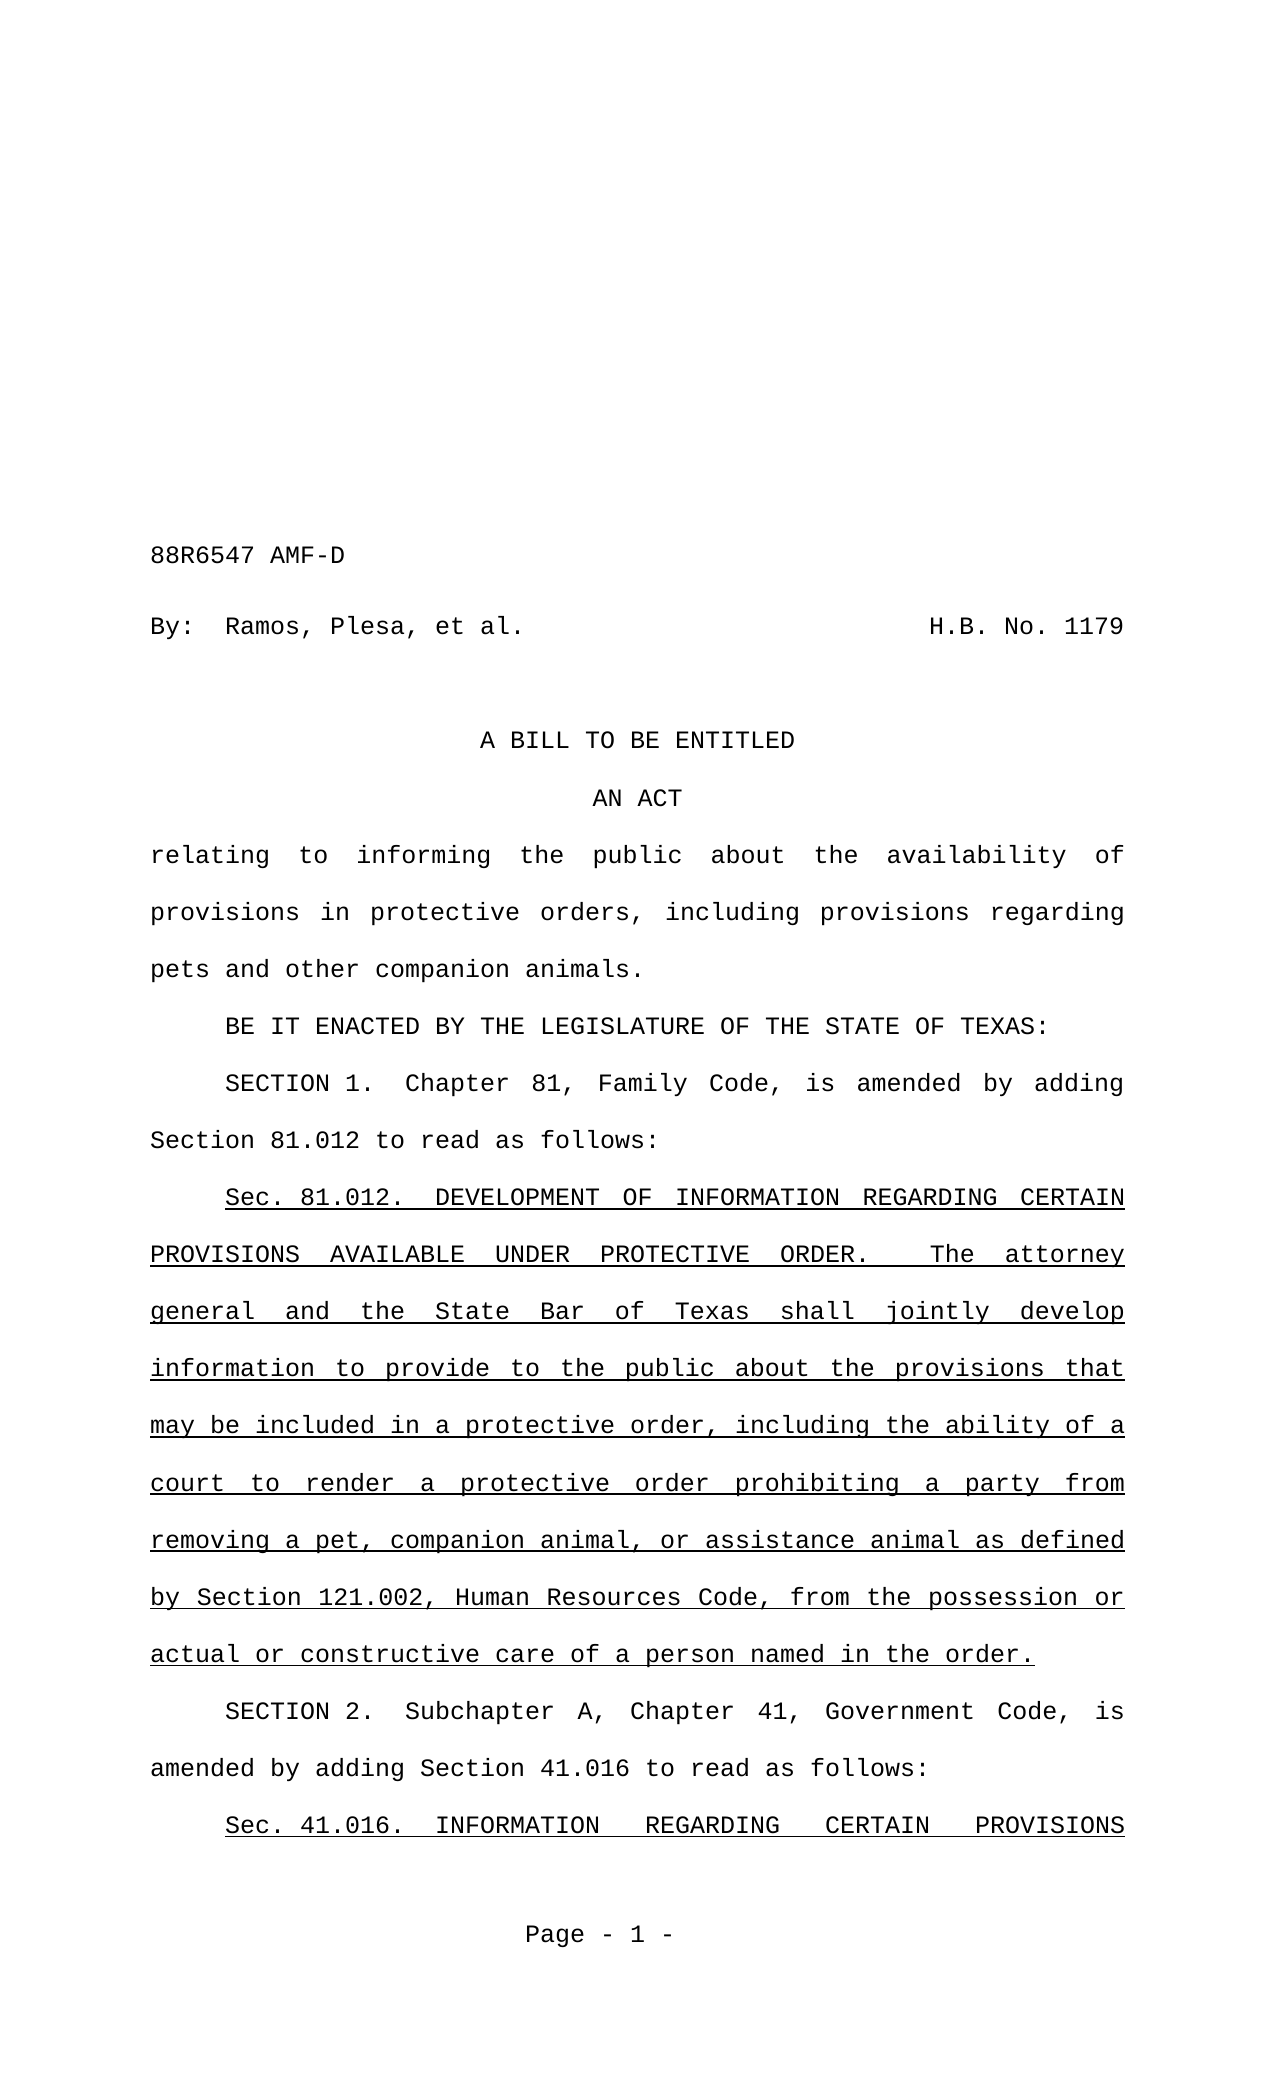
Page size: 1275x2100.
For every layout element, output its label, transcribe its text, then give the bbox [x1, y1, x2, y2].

text Sec. 81.012. DEVELOPMENT OF INFORMATION REGARDING CERTAIN PROVISIONS AVAILABLE UNDER PROTECTIVE ORDER. The attorney general and the State Bar of Texas shall jointly develop information to provide to the public about the provisions that may be included in a protective order, including the ability of a court to render a protective order prohibiting a party from removing a pet, companion animal, or assistance animal as defined by Section 121.002, Human Resources Code, from the possession or actual or constructive care of a person named in the order. [150, 1438, 1125, 1493]
text 88R6547 AMF-D [150, 542, 1125, 571]
text relating to informing the public about the availability of provisions in protective orders, including provisions regarding pets and other companion animals. [150, 842, 1125, 985]
text Sec. 81.012. DEVELOPMENT OF INFORMATION REGARDING CERTAIN PROVISIONS AVAILABLE UNDER PROTECTIVE ORDER. The attorney general and the State Bar of Texas shall jointly develop information to provide to the public about the provisions that may be included in a protective order, including the ability of a court to render a protective order prohibiting a party from removing a pet, companion animal, or assistance animal as defined by Section 121.002, Human Resources Code, from the possession or actual or constructive care of a person named in the order. [150, 1609, 1125, 1670]
text AN ACT [150, 785, 1125, 813]
text A BILL TO BE ENTITLED [150, 728, 1125, 756]
text SECTION 2. Subchapter A, Chapter 41, Government Code, is amended by adding Section 41.016 to read as follows: [150, 1698, 1125, 1784]
text Sec. 81.012. DEVELOPMENT OF INFORMATION REGARDING CERTAIN PROVISIONS AVAILABLE UNDER PROTECTIVE ORDER. The attorney general and the State Bar of Texas shall jointly develop information to provide to the public about the provisions that may be included in a protective order, including the ability of a court to render a protective order prohibiting a party from removing a pet, companion animal, or assistance animal as defined by Section 121.002, Human Resources Code, from the possession or actual or constructive care of a person named in the order. [150, 1495, 1125, 1550]
text Sec. 81.012. DEVELOPMENT OF INFORMATION REGARDING CERTAIN PROVISIONS AVAILABLE UNDER PROTECTIVE ORDER. The attorney general and the State Bar of Texas shall jointly develop information to provide to the public about the provisions that may be included in a protective order, including the ability of a court to render a protective order prohibiting a party from removing a pet, companion animal, or assistance animal as defined by Section 121.002, Human Resources Code, from the possession or actual or constructive care of a person named in the order. [150, 1267, 1125, 1322]
text SECTION 1. Chapter 81, Family Code, is amended by adding Section 81.012 to read as follows: [150, 1070, 1125, 1156]
text Sec. 81.012. DEVELOPMENT OF INFORMATION REGARDING CERTAIN PROVISIONS AVAILABLE UNDER PROTECTIVE ORDER. The attorney general and the State Bar of Texas shall jointly develop information to provide to the public about the provisions that may be included in a protective order, including the ability of a court to render a protective order prohibiting a party from removing a pet, companion animal, or assistance animal as defined by Section 121.002, Human Resources Code, from the possession or actual or constructive care of a person named in the order. [150, 1184, 1125, 1265]
text By: Ramos, Plesa, et al. H.B. No. 1179 [150, 614, 1125, 642]
text Sec. 81.012. DEVELOPMENT OF INFORMATION REGARDING CERTAIN PROVISIONS AVAILABLE UNDER PROTECTIVE ORDER. The attorney general and the State Bar of Texas shall jointly develop information to provide to the public about the provisions that may be included in a protective order, including the ability of a court to render a protective order prohibiting a party from removing a pet, companion animal, or assistance animal as defined by Section 121.002, Human Resources Code, from the possession or actual or constructive care of a person named in the order. [150, 1552, 1125, 1608]
text Sec. 81.012. DEVELOPMENT OF INFORMATION REGARDING CERTAIN PROVISIONS AVAILABLE UNDER PROTECTIVE ORDER. The attorney general and the State Bar of Texas shall jointly develop information to provide to the public about the provisions that may be included in a protective order, including the ability of a court to render a protective order prohibiting a party from removing a pet, companion animal, or assistance animal as defined by Section 121.002, Human Resources Code, from the possession or actual or constructive care of a person named in the order. [150, 1324, 1125, 1379]
text BE IT ENACTED BY THE LEGISLATURE OF THE STATE OF TEXAS: [150, 1013, 1125, 1042]
text Sec. 81.012. DEVELOPMENT OF INFORMATION REGARDING CERTAIN PROVISIONS AVAILABLE UNDER PROTECTIVE ORDER. The attorney general and the State Bar of Texas shall jointly develop information to provide to the public about the provisions that may be included in a protective order, including the ability of a court to render a protective order prohibiting a party from removing a pet, companion animal, or assistance animal as defined by Section 121.002, Human Resources Code, from the possession or actual or constructive care of a person named in the order. [150, 1381, 1125, 1436]
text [150, 1812, 1125, 1841]
